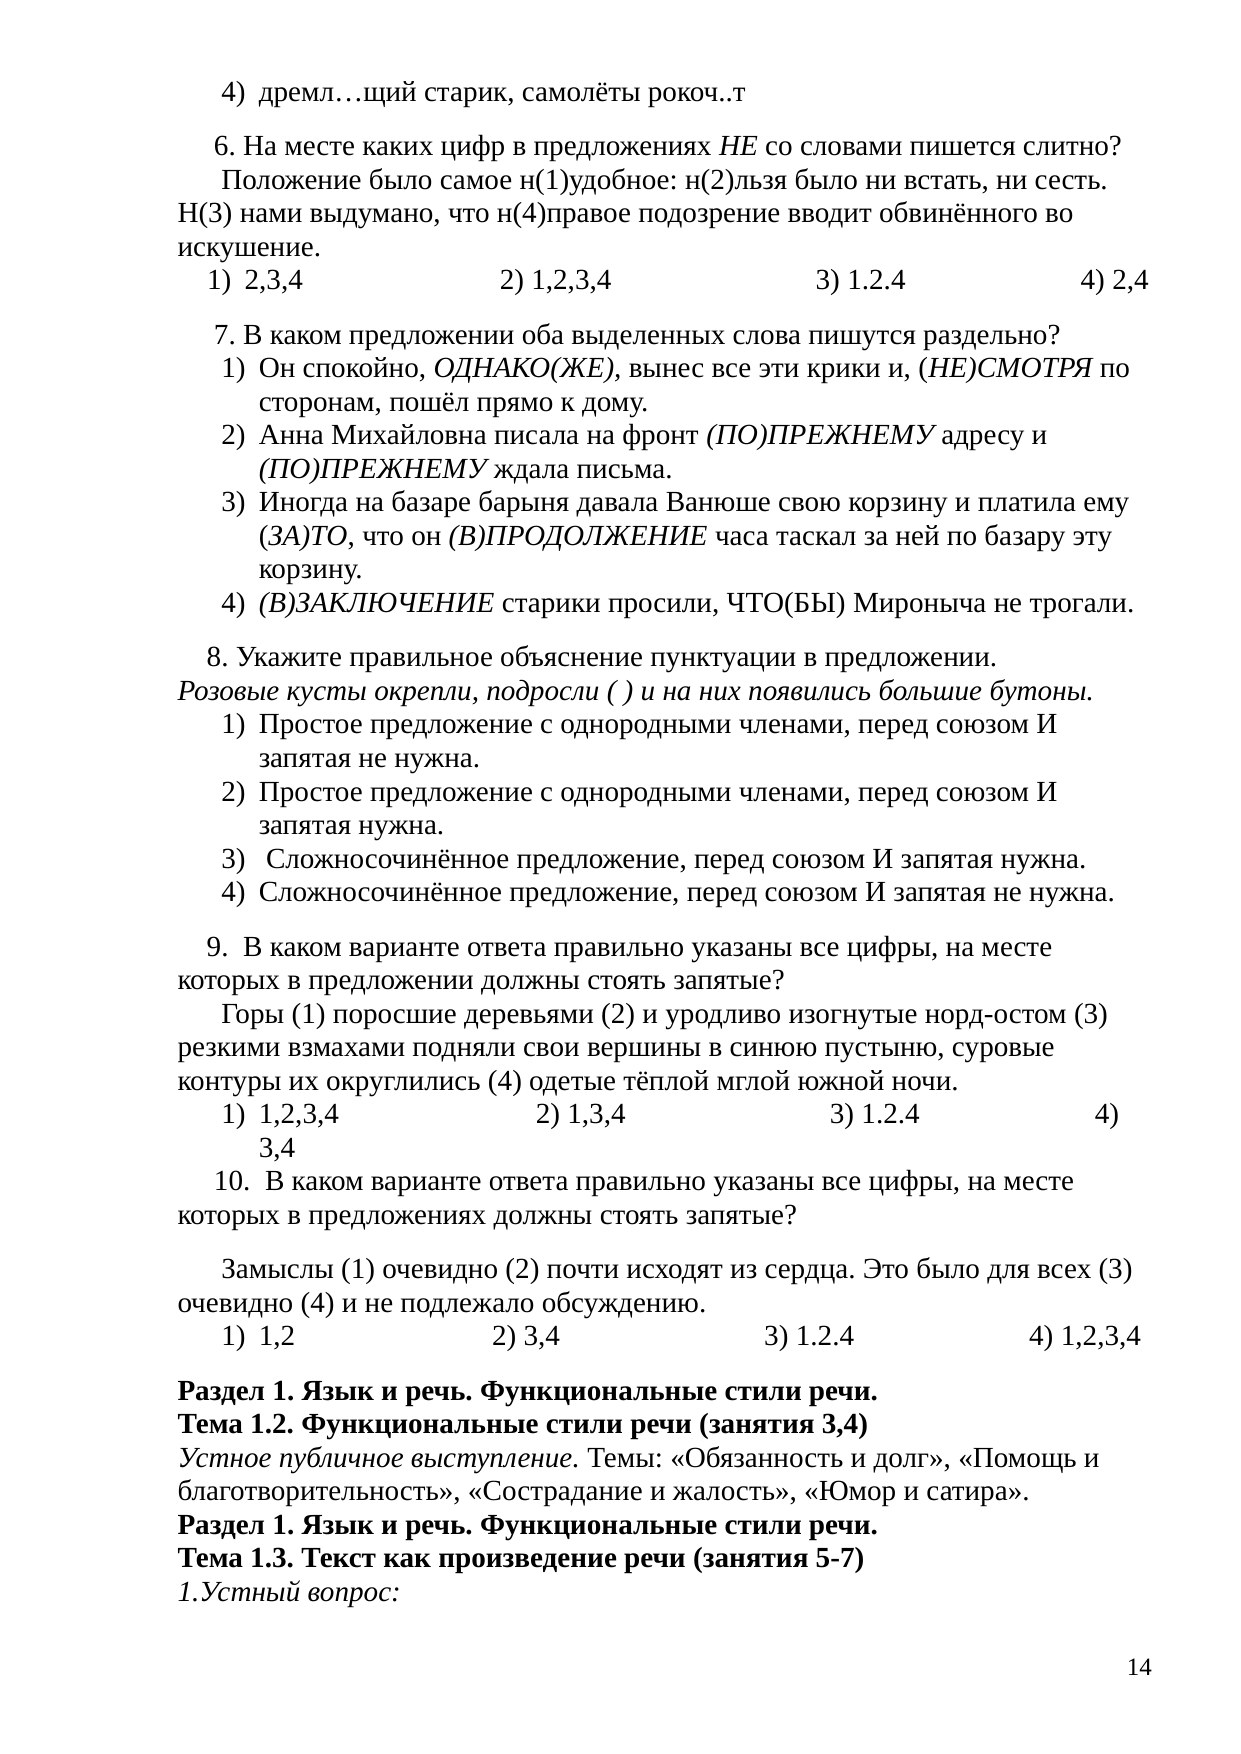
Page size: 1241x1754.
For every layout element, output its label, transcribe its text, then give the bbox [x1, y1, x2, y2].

text Устное публичное выступление. Темы: «Обязанность и долг», «Помощь и благотворительность», «Сострадание и жалость», «Юмор и сатира». [177, 1440, 1152, 1507]
text 8. Укажите правильное объяснение пунктуации в предложении. [177, 639, 1152, 673]
list Иногда на базаре барыня давала Ванюше свою корзину и платила ему (ЗА)ТО, что он (В)ПРОДОЛЖЕНИЕ часа таскал за ней по базару эту корзину. [221, 484, 1152, 585]
text 6. На месте каких цифр в предложениях НЕ со словами пишется слитно? [177, 128, 1152, 162]
list Простое предложение с однородными членами, перед союзом И запятая нужна. [221, 774, 1152, 841]
list 1,2,3,4 2) 1,3,4 3) 1.2.4 4) 3,4 [221, 1096, 1152, 1163]
text Раздел 1. Язык и речь. Функциональные стили речи. [177, 1507, 1152, 1541]
list Сложносочинённое предложение, перед союзом И запятая нужна. [221, 841, 1152, 874]
list Сложносочинённое предложение, перед союзом И запятая не нужна. [221, 874, 1152, 908]
text Тема 1.3. Текст как произведение речи (занятия 5-7) [177, 1541, 1152, 1574]
list (В)ЗАКЛЮЧЕНИЕ старики просили, ЧТО(БЫ) Мироныча не трогали. [221, 585, 1152, 619]
list 2,3,4 2) 1,2,3,4 3) 1.2.4 4) 2,4 [207, 262, 1152, 296]
text 9. В каком варианте ответа правильно указаны все цифры, на месте которых в предложении должны стоять запятые? [177, 929, 1152, 996]
text Замыслы (1) очевидно (2) почти исходят из сердца. Это было для всех (3) очевидно (4) и не подлежало обсуждению. [177, 1251, 1152, 1318]
text 1.Устный вопрос: [177, 1574, 1152, 1608]
text Положение было самое н(1)удобное: н(2)льзя было ни встать, ни сесть. Н(3) нами выдумано, что н(4)правое подозрение вводит обвинённого во искушение. [177, 162, 1152, 262]
list Простое предложение с однородными членами, перед союзом И запятая не нужна. [221, 707, 1152, 774]
list Анна Михайловна писала на фронт (ПО)ПРЕЖНЕМУ адресу и (ПО)ПРЕЖНЕМУ ждала письма. [221, 417, 1152, 484]
text Розовые кусты окрепли, подросли ( ) и на них появились большие бутоны. [177, 673, 1152, 707]
text Горы (1) поросшие деревьями (2) и уродливо изогнутые норд-остом (3) резкими взмахами подняли свои вершины в синюю пустыню, суровые контуры их округлились (4) одетые тёплой мглой южной ночи. [177, 996, 1152, 1096]
text 7. В каком предложении оба выделенных слова пишутся раздельно? [177, 317, 1152, 350]
list дремл…щий старик, самолёты рокоч..т [221, 74, 1152, 107]
list 1,2 2) 3,4 3) 1.2.4 4) 1,2,3,4 [221, 1318, 1152, 1352]
text Раздел 1. Язык и речь. Функциональные стили речи. [177, 1373, 1152, 1406]
text Тема 1.2. Функциональные стили речи (занятия 3,4) [177, 1406, 1152, 1440]
list 10. В каком варианте ответа правильно указаны все цифры, на месте которых в предложениях должны стоять запятые? [177, 1163, 1152, 1231]
list Он спокойно, ОДНАКО(ЖЕ), вынес все эти крики и, (НЕ)СМОТРЯ по сторонам, пошёл прямо к дому. [221, 350, 1152, 417]
